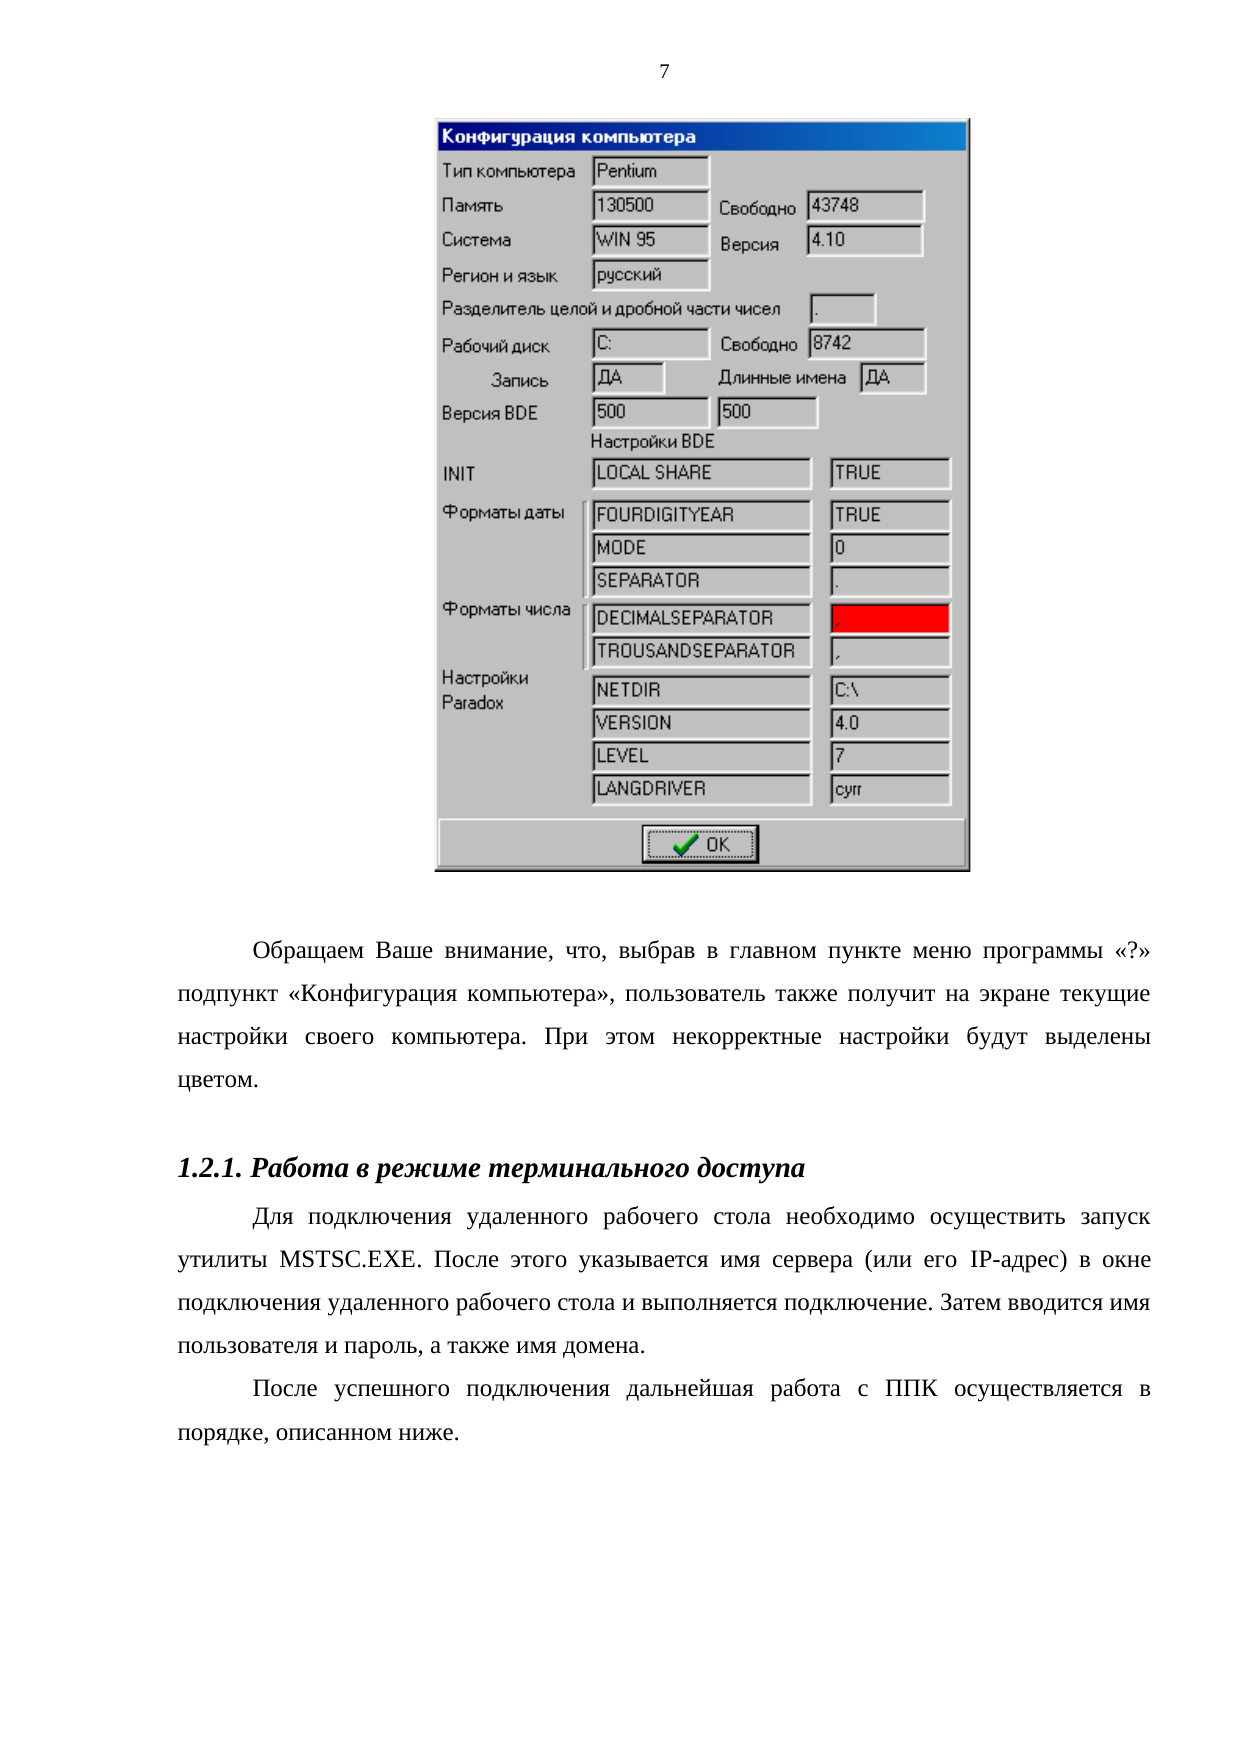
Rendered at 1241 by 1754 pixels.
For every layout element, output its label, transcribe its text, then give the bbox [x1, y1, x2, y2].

subtitle 1.2.1. Работа в режиме терминального доступа [177, 1151, 1152, 1184]
picture [434, 118, 971, 872]
text После успешного подключения дальнейшая работа с ППК осуществляется в порядке, описанном ниже. [177, 1373, 1152, 1445]
text Для подключения удаленного рабочего стола необходимо осуществить запуск утилиты MSTSC.EXE. После этого указывается имя сервера (или его IP-адрес) в окне подключения удаленного рабочего стола и выполняется подключение. Затем вводится имя пользователя и пароль, а также имя домена. [177, 1201, 1152, 1359]
list Обращаем Ваше внимание, что, выбрав в главном пункте меню программы «?» подпункт «Конфигурация компьютера», пользователь также получит на экране текущие настройки своего компьютера. При этом некорректные настройки будут выделены цветом. [177, 935, 1152, 1093]
